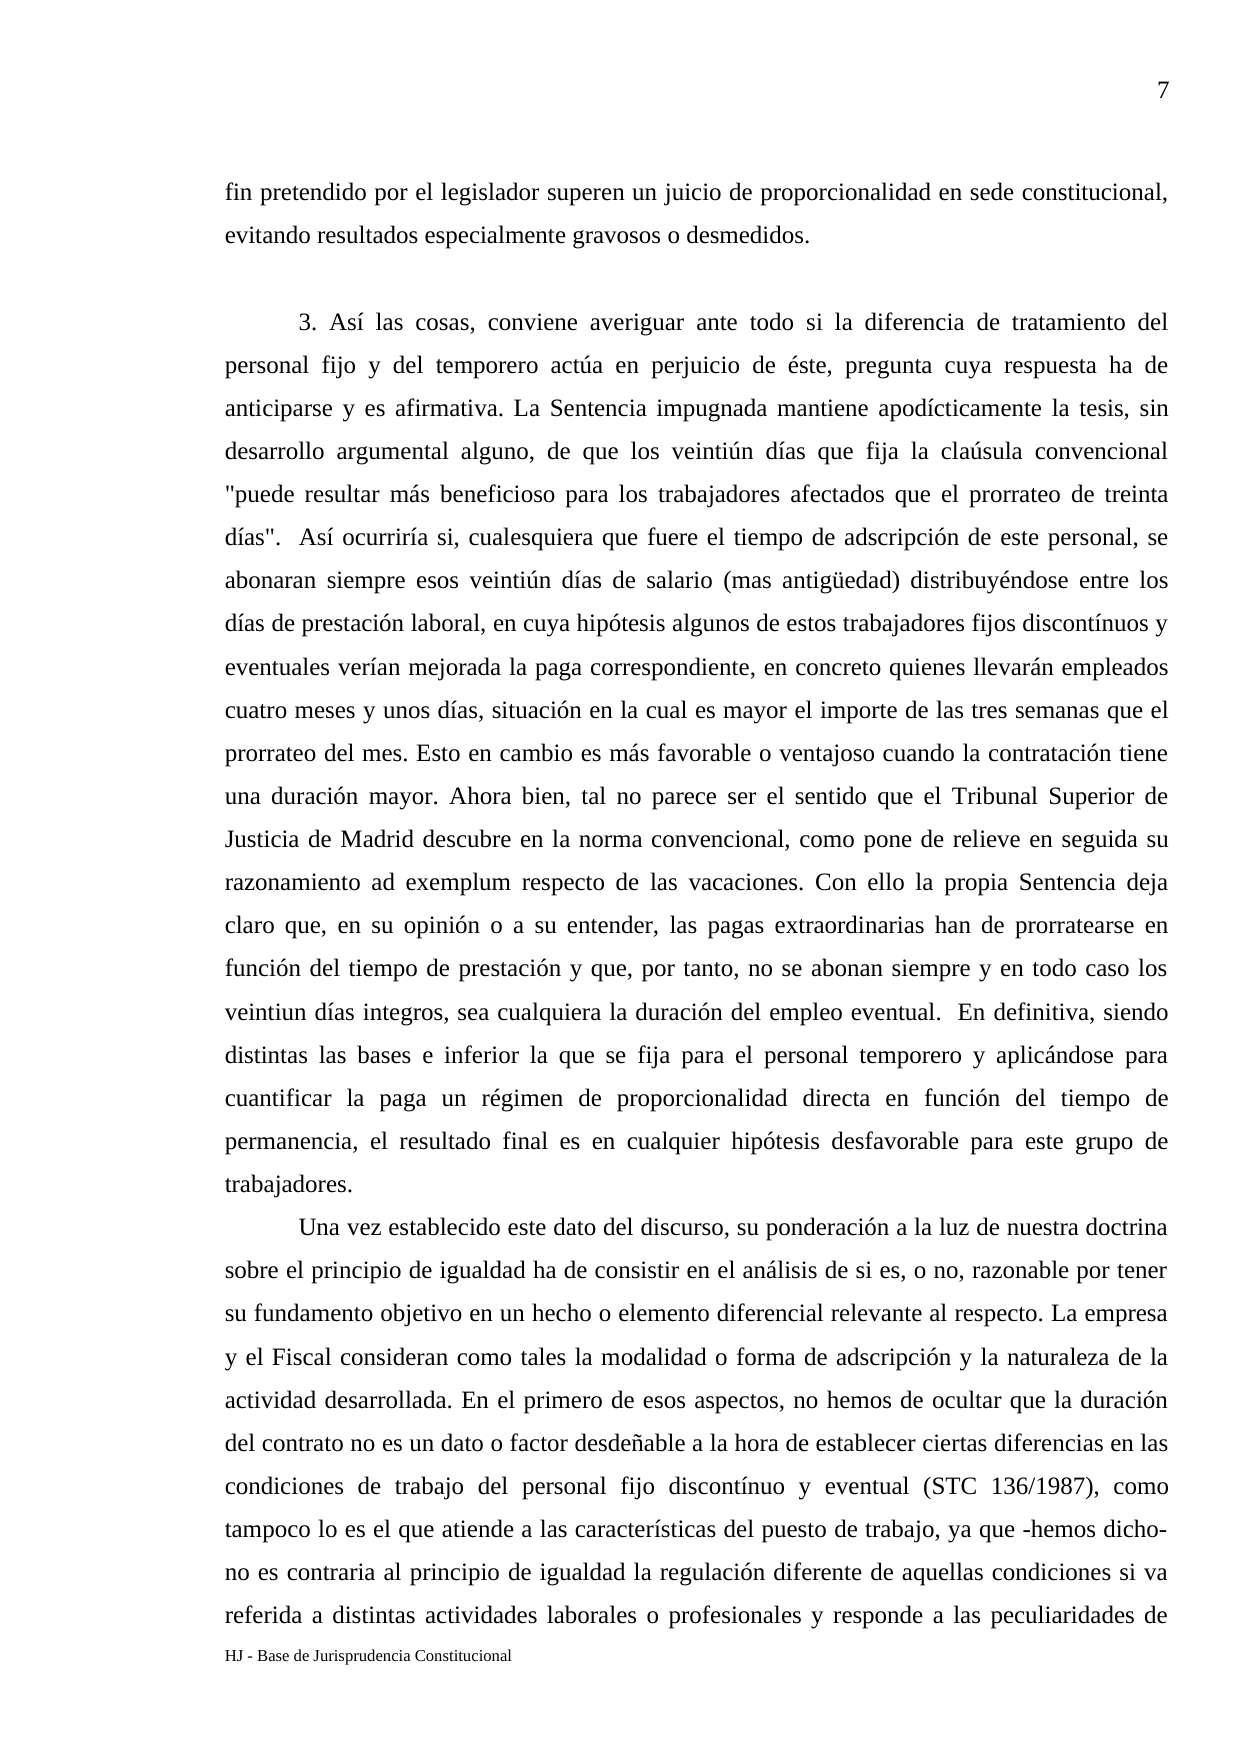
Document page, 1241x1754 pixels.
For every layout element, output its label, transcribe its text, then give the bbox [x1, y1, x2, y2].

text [224, 1212, 1169, 1629]
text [224, 177, 1169, 249]
text 3. Así las cosas, conviene averiguar ante todo si la diferencia de tratamiento del personal fijo y del temporero actúa en perjuicio de éste, pregunta cuya respuesta ha de anticiparse y es afirmativa. La Sentencia impugnada mantiene apodícticamente la tesis, sin desarrollo argumental alguno, de que los veintiún días que fija la claúsula convencional "puede resultar más beneficioso para los trabajadores afectados que el prorrateo de treinta días". Así ocurriría si, cualesquiera que fuere el tiempo de adscripción de este personal, se abonaran siempre esos veintiún días de salario (mas antigüedad) distribuyéndose entre los días de prestación laboral, en cuya hipótesis algunos de estos trabajadores fijos discontínuos y eventuales verían mejorada la paga correspondiente, en concreto quienes llevarán empleados cuatro meses y unos días, situación en la cual es mayor el importe de las tres semanas que el prorrateo del mes. Esto en cambio es más favorable o ventajoso cuando la contratación tiene una duración mayor. Ahora bien, tal no parece ser el sentido que el Tribunal Superior de Justicia de Madrid descubre en la norma convencional, como pone de relieve en seguida su razonamiento ad exemplum respecto de las vacaciones. Con ello la propia Sentencia deja claro que, en su opinión o a su entender, las pagas extraordinarias han de prorratearse en función del tiempo de prestación y que, por tanto, no se abonan siempre y en todo caso los veintiun días integros, sea cualquiera la duración del empleo eventual. En definitiva, siendo distintas las bases e inferior la que se fija para el personal temporero y aplicándose para cuantificar la paga un régimen de proporcionalidad directa en función del tiempo de permanencia, el resultado final es en cualquier hipótesis desfavorable para este grupo de trabajadores. [224, 307, 1169, 1198]
